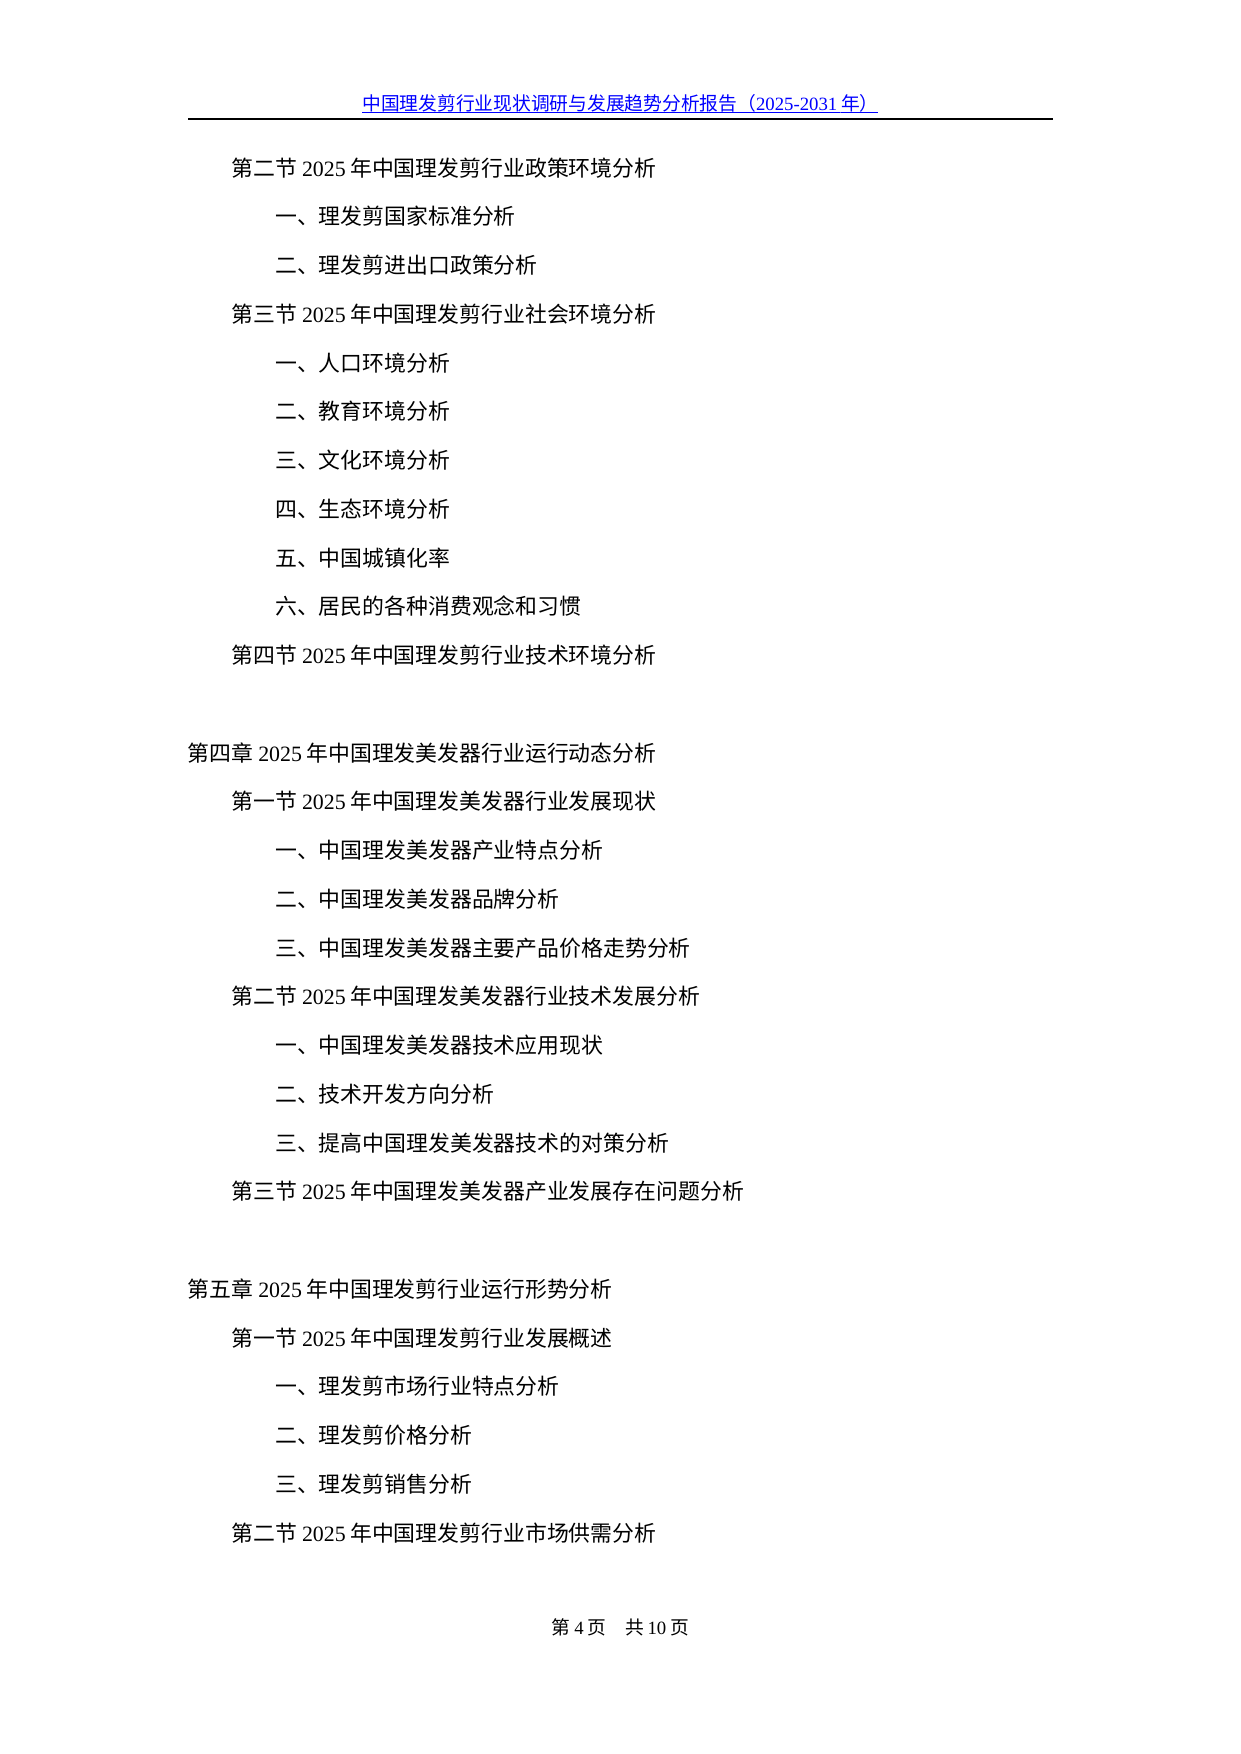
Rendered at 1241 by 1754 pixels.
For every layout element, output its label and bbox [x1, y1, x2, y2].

text [187, 150, 1053, 1548]
